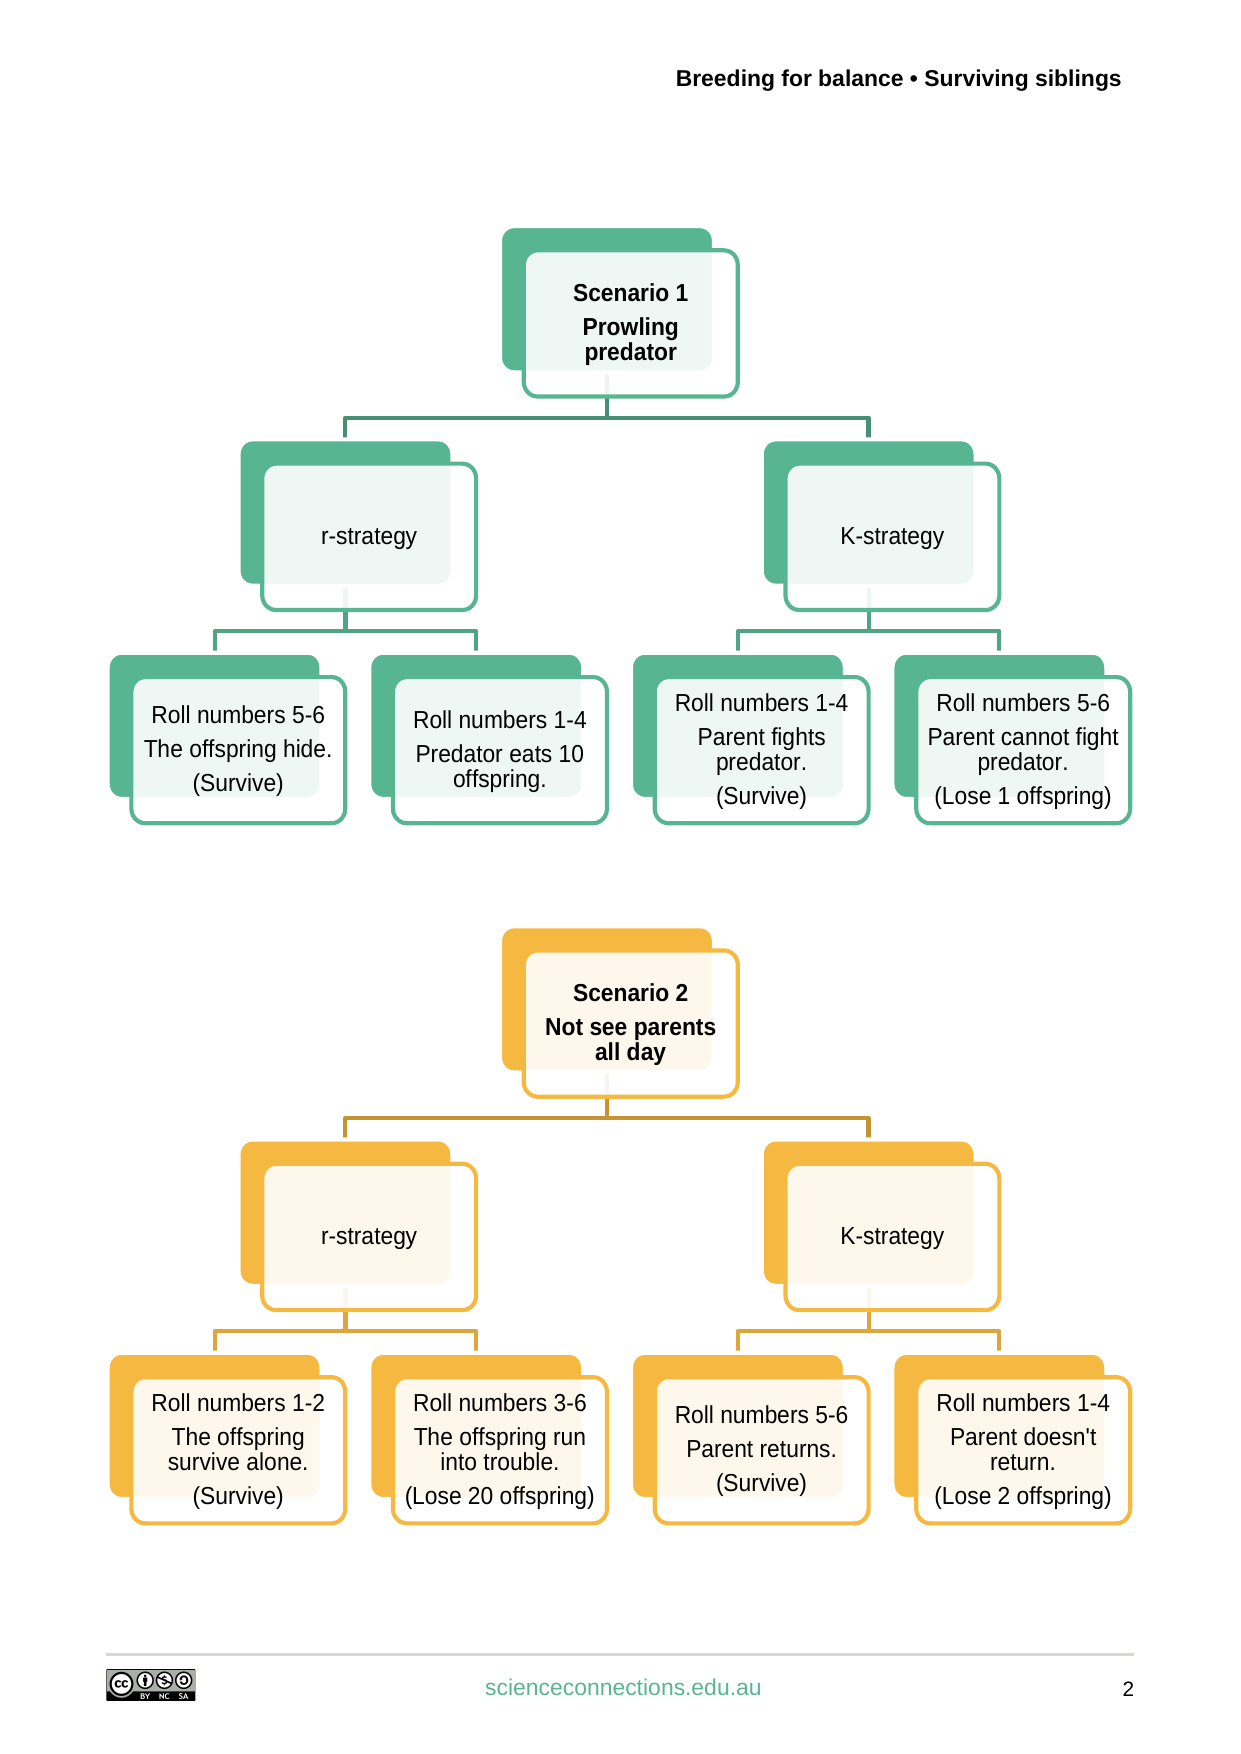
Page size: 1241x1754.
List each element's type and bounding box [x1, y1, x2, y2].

picture [106, 1669, 196, 1701]
